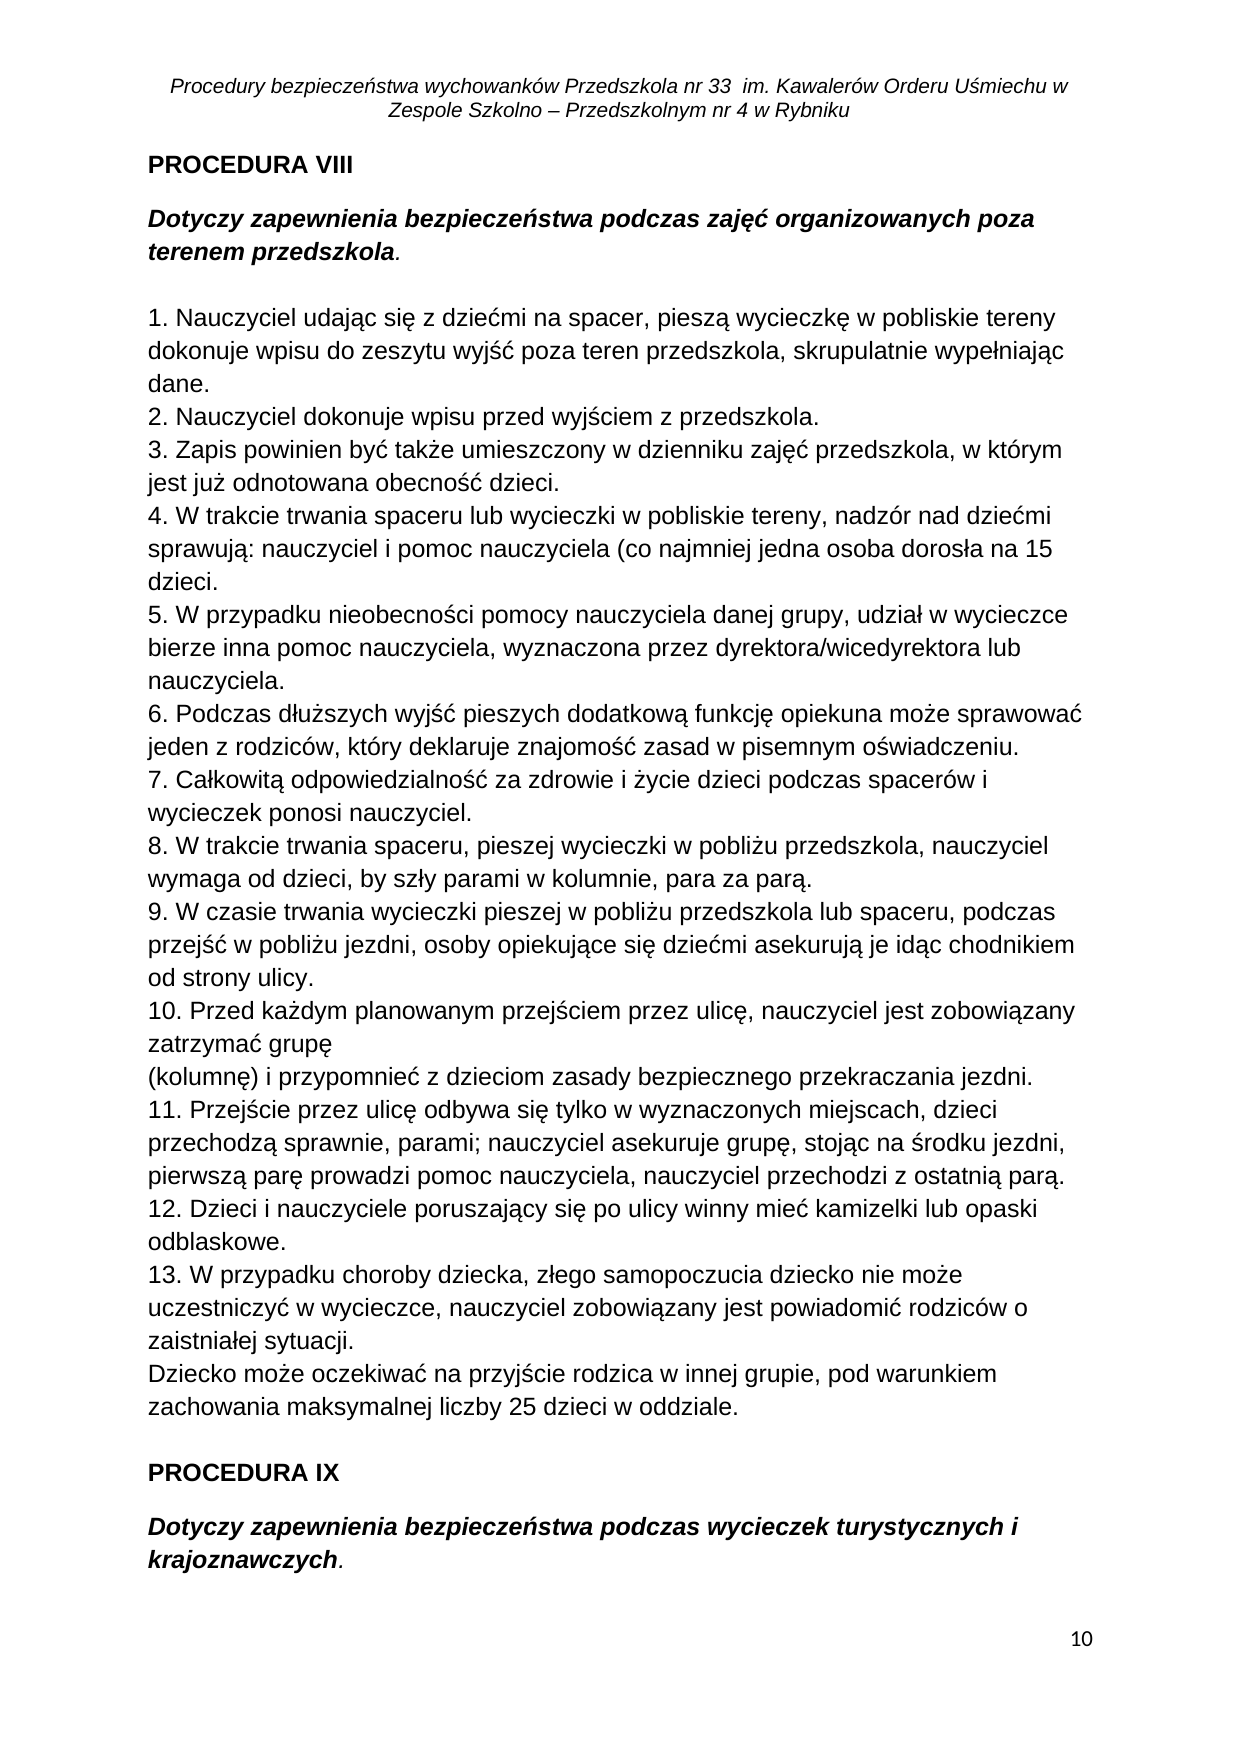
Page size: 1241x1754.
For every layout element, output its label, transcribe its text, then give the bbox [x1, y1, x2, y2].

text Dotyczy zapewnienia bezpieczeństwa podczas zajęć organizowanych poza terenem przedszkola. 1. Nauczyciel udając się z dziećmi na spacer, pieszą wycieczkę w pobliskie tereny dokonuje wpisu do zeszytu wyjść poza teren przedszkola, skrupulatnie wypełniając dane. 2. Nauczyciel dokonuje wpisu przed wyjściem z przedszkola. 3. Zapis powinien być także umieszczony w dzienniku zajęć przedszkola, w którym jest już odnotowana obecność dzieci. 4. W trakcie trwania spaceru lub wycieczki w pobliskie tereny, nadzór nad dziećmi sprawują: nauczyciel i pomoc nauczyciela (co najmniej jedna osoba dorosła na 15 dzieci. 5. W przypadku nieobecności pomocy nauczyciela danej grupy, udział w wycieczce bierze inna pomoc nauczyciela, wyznaczona przez dyrektora/wicedyrektora lub nauczyciela. 6. Podczas dłuższych wyjść pieszych dodatkową funkcję opiekuna może sprawować jeden z rodziców, który deklaruje znajomość zasad w pisemnym oświadczeniu. 7. Całkowitą odpowiedzialność za zdrowie i życie dzieci podczas spacerów i wycieczek ponosi nauczyciel. 8. W trakcie trwania spaceru, pieszej wycieczki w pobliżu przedszkola, nauczyciel wymaga od dzieci, by szły parami w kolumnie, para za parą. 9. W czasie trwania wycieczki pieszej w pobliżu przedszkola lub spaceru, podczas przejść w pobliżu jezdni, osoby opiekujące się dziećmi asekurują je idąc chodnikiem od strony ulicy. 10. Przed każdym planowanym przejściem przez ulicę, nauczyciel jest zobowiązany zatrzymać grupę (kolumnę) i przypomnieć z dzieciom zasady bezpiecznego przekraczania jezdni. 11. Przejście przez ulicę odbywa się tylko w wyznaczonych miejscach, dzieci przechodzą sprawnie, parami; nauczyciel asekuruje grupę, stojąc na środku jezdni, pierwszą parę prowadzi pomoc nauczyciela, nauczyciel przechodzi z ostatnią parą. 12. Dzieci i nauczyciele poruszający się po ulicy winny mieć kamizelki lub opaski odblaskowe. 13. W przypadku choroby dziecka, złego samopoczucia dziecko nie może uczestniczyć w wycieczce, nauczyciel zobowiązany jest powiadomić rodziców o zaistniałej sytuacji. Dziecko może oczekiwać na przyjście rodzica w innej grupie, pod warunkiem zachowania maksymalnej liczby 25 dzieci w oddziale. PROCEDURA IX [148, 203, 1093, 1487]
text PROCEDURA VIII [148, 150, 1093, 178]
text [148, 1512, 1093, 1574]
